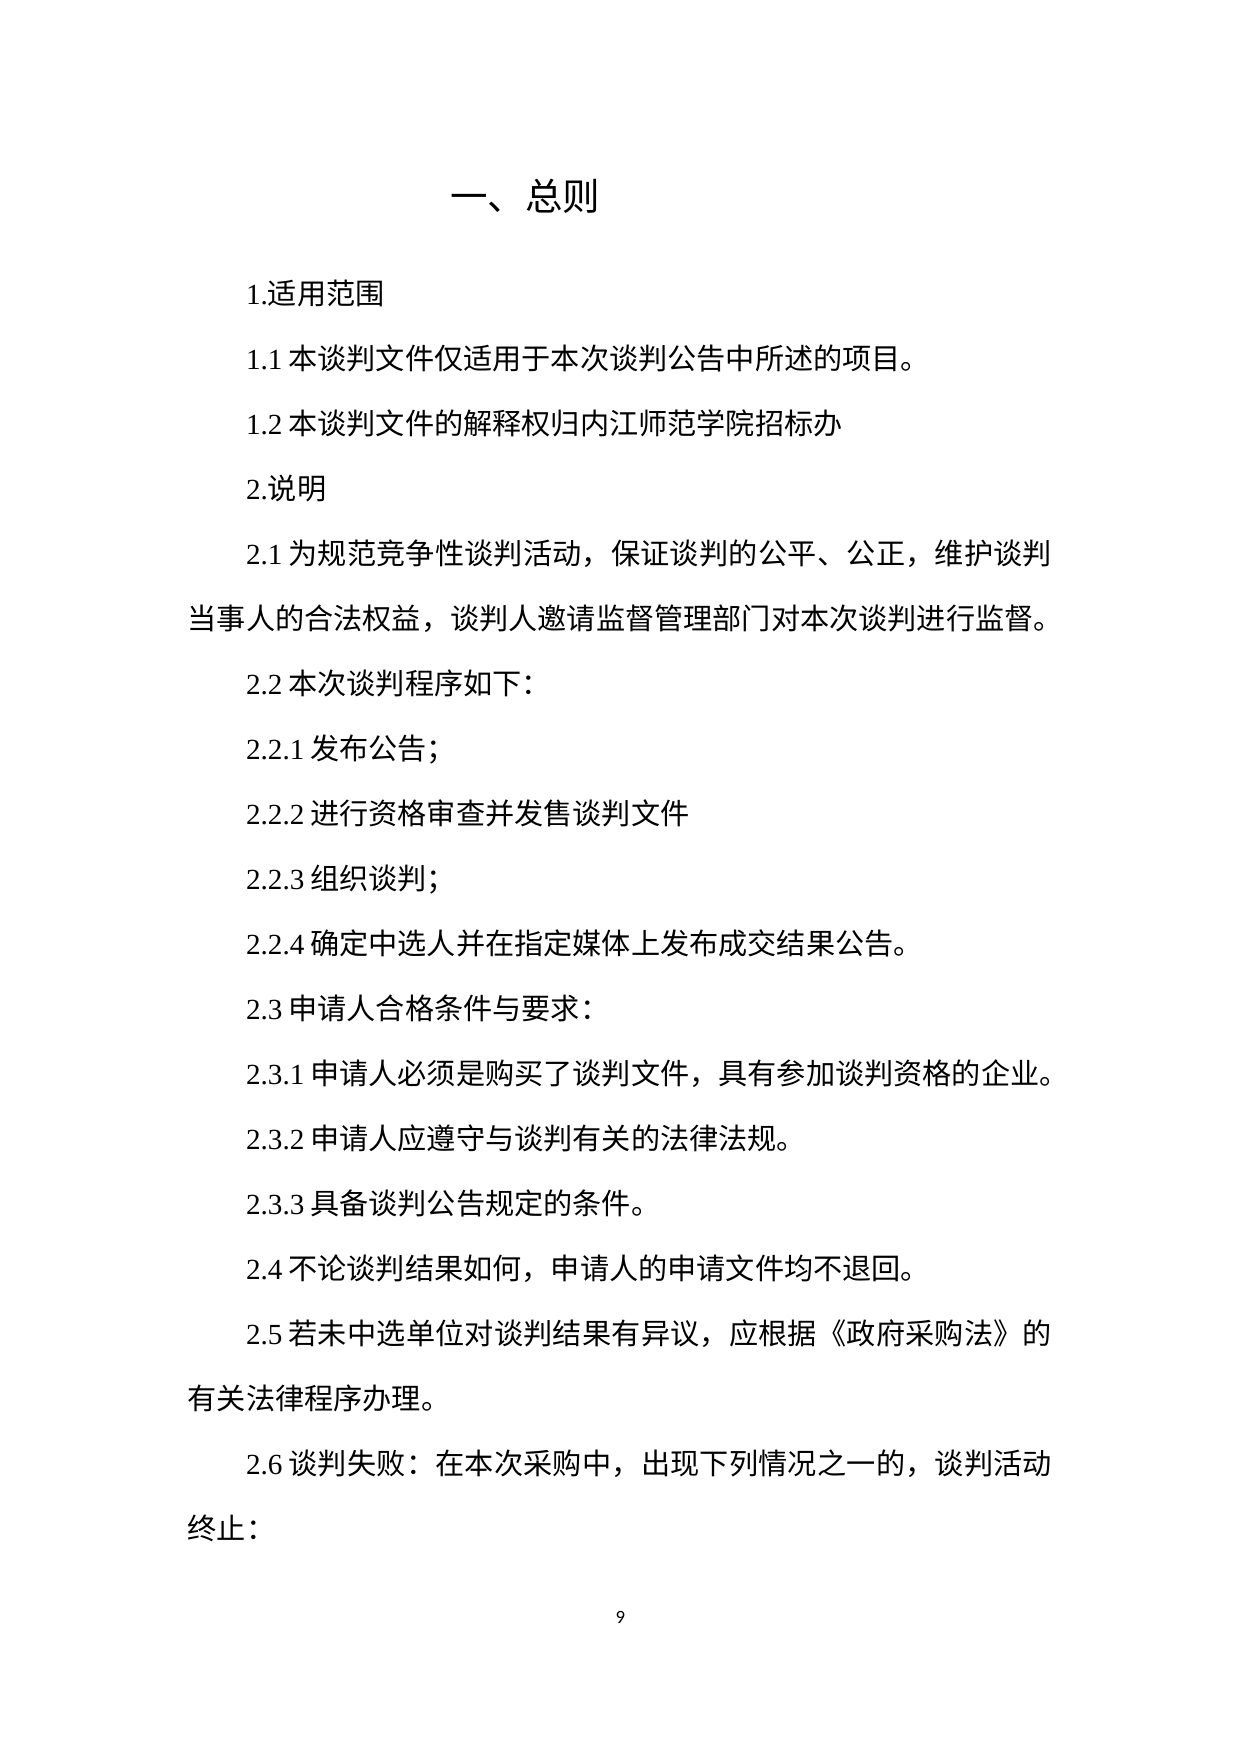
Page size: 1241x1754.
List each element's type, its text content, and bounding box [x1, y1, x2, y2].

text 2.3.1申请人必须是购买了谈判文件，具有参加谈判资格的企业。 [187, 1039, 1053, 1104]
text 一、总则 [187, 162, 1053, 227]
text 2.1为规范竞争性谈判活动，保证谈判的公平、公正，维护谈判当事人的合法权益，谈判人邀请监督管理部门对本次谈判进行监督。 [187, 519, 1053, 649]
text 2.2.2进行资格审查并发售谈判文件 [187, 779, 1053, 844]
text 2.2.3组织谈判； [187, 844, 1053, 909]
text 1.1本谈判文件仅适用于本次谈判公告中所述的项目。 [187, 324, 1053, 389]
text 2.说明 [187, 454, 1053, 519]
text 2.6谈判失败：在本次采购中，出现下列情况之一的，谈判活动终止： [187, 1429, 1053, 1559]
text 2.3.2申请人应遵守与谈判有关的法律法规。 [187, 1104, 1053, 1169]
text 2.3申请人合格条件与要求： [187, 974, 1053, 1039]
text 2.5若未中选单位对谈判结果有异议，应根据《政府采购法》的有关法律程序办理。 [187, 1299, 1053, 1429]
text 1.2本谈判文件的解释权归内江师范学院招标办 [187, 389, 1053, 454]
text 2.2.1发布公告； [187, 714, 1053, 779]
text 2.3.3具备谈判公告规定的条件。 [187, 1169, 1053, 1234]
text 1.适用范围 [187, 259, 1053, 324]
text 2.2.4确定中选人并在指定媒体上发布成交结果公告。 [187, 909, 1053, 974]
text 2.2本次谈判程序如下： [187, 649, 1053, 714]
text 2.4不论谈判结果如何，申请人的申请文件均不退回。 [187, 1234, 1053, 1299]
